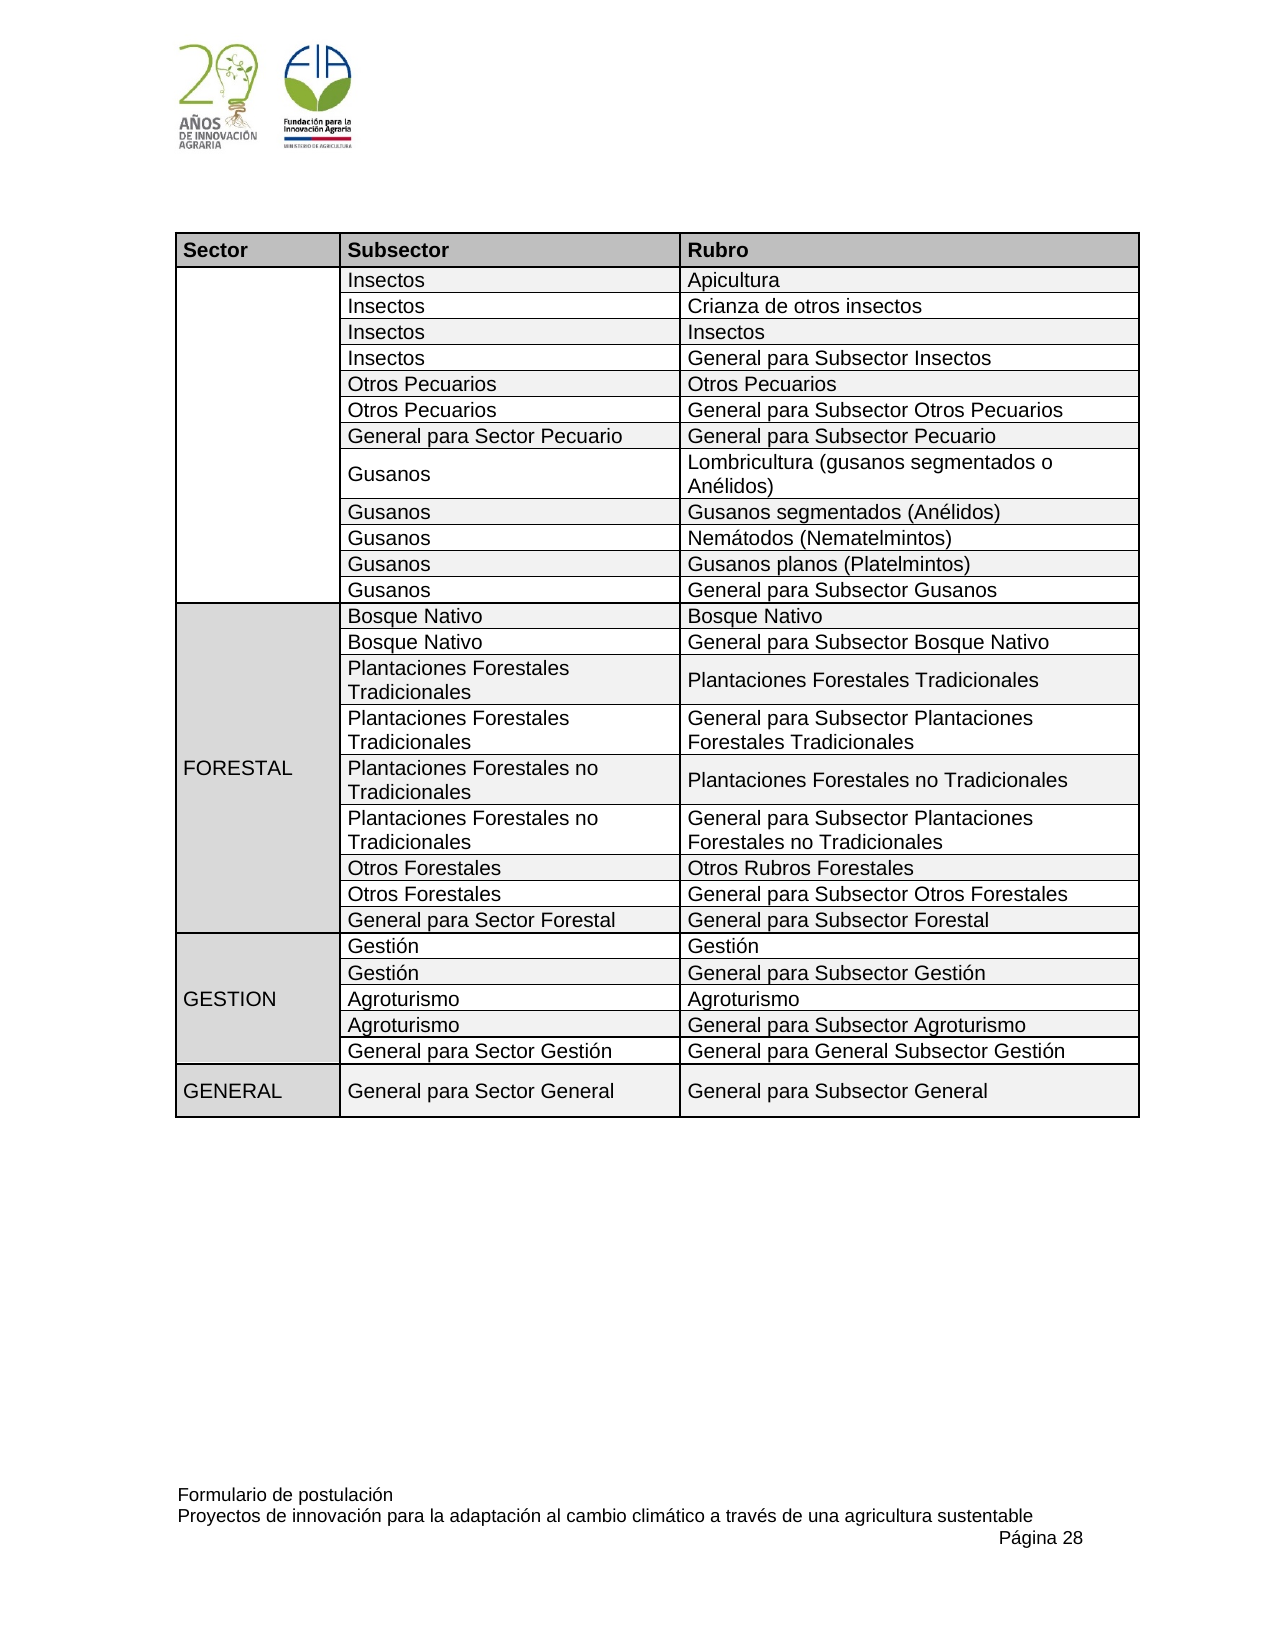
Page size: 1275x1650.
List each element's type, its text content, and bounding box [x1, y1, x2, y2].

table_cell General para Subsector Gestión [681, 959, 1138, 984]
table_cell General para Sector Gestión [341, 1038, 679, 1062]
table_cell General para Subsector Plantaciones Forestales Tradicionales [681, 705, 1138, 754]
table_cell General para Sector Forestal [341, 907, 679, 932]
table_cell Crianza de otros insectos [681, 293, 1138, 318]
table_cell Gusanos planos (Platelmintos) [681, 551, 1138, 576]
table_cell General para Sector Pecuario [341, 423, 679, 448]
table_cell Gusanos [341, 449, 679, 498]
table_cell Plantaciones Forestales no Tradicionales [341, 805, 679, 854]
table_cell General para Subsector Plantaciones Forestales no Tradicionales [681, 805, 1138, 854]
table_cell Otros Pecuarios [341, 397, 679, 422]
table_cell General para Subsector Pecuario [681, 423, 1138, 448]
table_header Sector [177, 234, 339, 266]
table_cell Otros Forestales [341, 881, 679, 906]
table_cell Otros Rubros Forestales [681, 855, 1138, 880]
table_cell Insectos [341, 293, 679, 318]
table_cell Plantaciones Forestales no Tradicionales [681, 755, 1138, 804]
table_cell General para Subsector Insectos [681, 345, 1138, 370]
table_cell General para Subsector Otros Pecuarios [681, 397, 1138, 422]
table_cell Agroturismo [341, 1011, 679, 1036]
table_cell Gusanos [341, 499, 679, 524]
table_cell Plantaciones Forestales Tradicionales [341, 705, 679, 754]
table_cell Otros Forestales [341, 855, 679, 880]
table_cell Insectos [681, 319, 1138, 344]
table_cell General para Subsector Bosque Nativo [681, 629, 1138, 654]
table_cell Insectos [341, 268, 679, 292]
table_cell Plantaciones Forestales Tradicionales [341, 655, 679, 704]
table_cell Bosque Nativo [341, 604, 679, 628]
table_header Subsector [341, 234, 679, 266]
table_cell General para Subsector General [681, 1065, 1138, 1116]
table_cell Bosque Nativo [341, 629, 679, 654]
table_cell GENERAL [177, 1065, 339, 1116]
table_cell Insectos [341, 345, 679, 370]
table_cell Gestión [341, 934, 679, 958]
table_cell Gestión [681, 934, 1138, 958]
table_cell General para Subsector Agroturismo [681, 1011, 1138, 1036]
table_cell GESTION [177, 934, 339, 1062]
table_cell Lombricultura (gusanos segmentados o Anélidos) [681, 449, 1138, 498]
table_cell FORESTAL [177, 604, 339, 932]
table_cell Gusanos [341, 525, 679, 550]
table_cell Plantaciones Forestales Tradicionales [681, 655, 1138, 704]
table_cell General para Subsector Gusanos [681, 577, 1138, 602]
table_cell Gusanos [341, 551, 679, 576]
table_cell General para General Subsector Gestión [681, 1038, 1138, 1062]
table_cell Apicultura [681, 268, 1138, 292]
table_cell General para Sector General [341, 1065, 679, 1116]
table_cell General para Subsector Otros Forestales [681, 881, 1138, 906]
table_cell Gusanos segmentados (Anélidos) [681, 499, 1138, 524]
table_cell Bosque Nativo [681, 604, 1138, 628]
table_cell Otros Pecuarios [681, 371, 1138, 396]
table_cell General para Subsector Forestal [681, 907, 1138, 932]
table_cell Gestión [341, 959, 679, 984]
table_cell Otros Pecuarios [341, 371, 679, 396]
table_cell Gusanos [341, 577, 679, 602]
table_cell Agroturismo [681, 985, 1138, 1010]
table_cell Insectos [341, 319, 679, 344]
table_cell Nemátodos (Nematelmintos) [681, 525, 1138, 550]
table_cell Plantaciones Forestales no Tradicionales [341, 755, 679, 804]
table_cell Agroturismo [341, 985, 679, 1010]
table_header Rubro [681, 234, 1138, 266]
